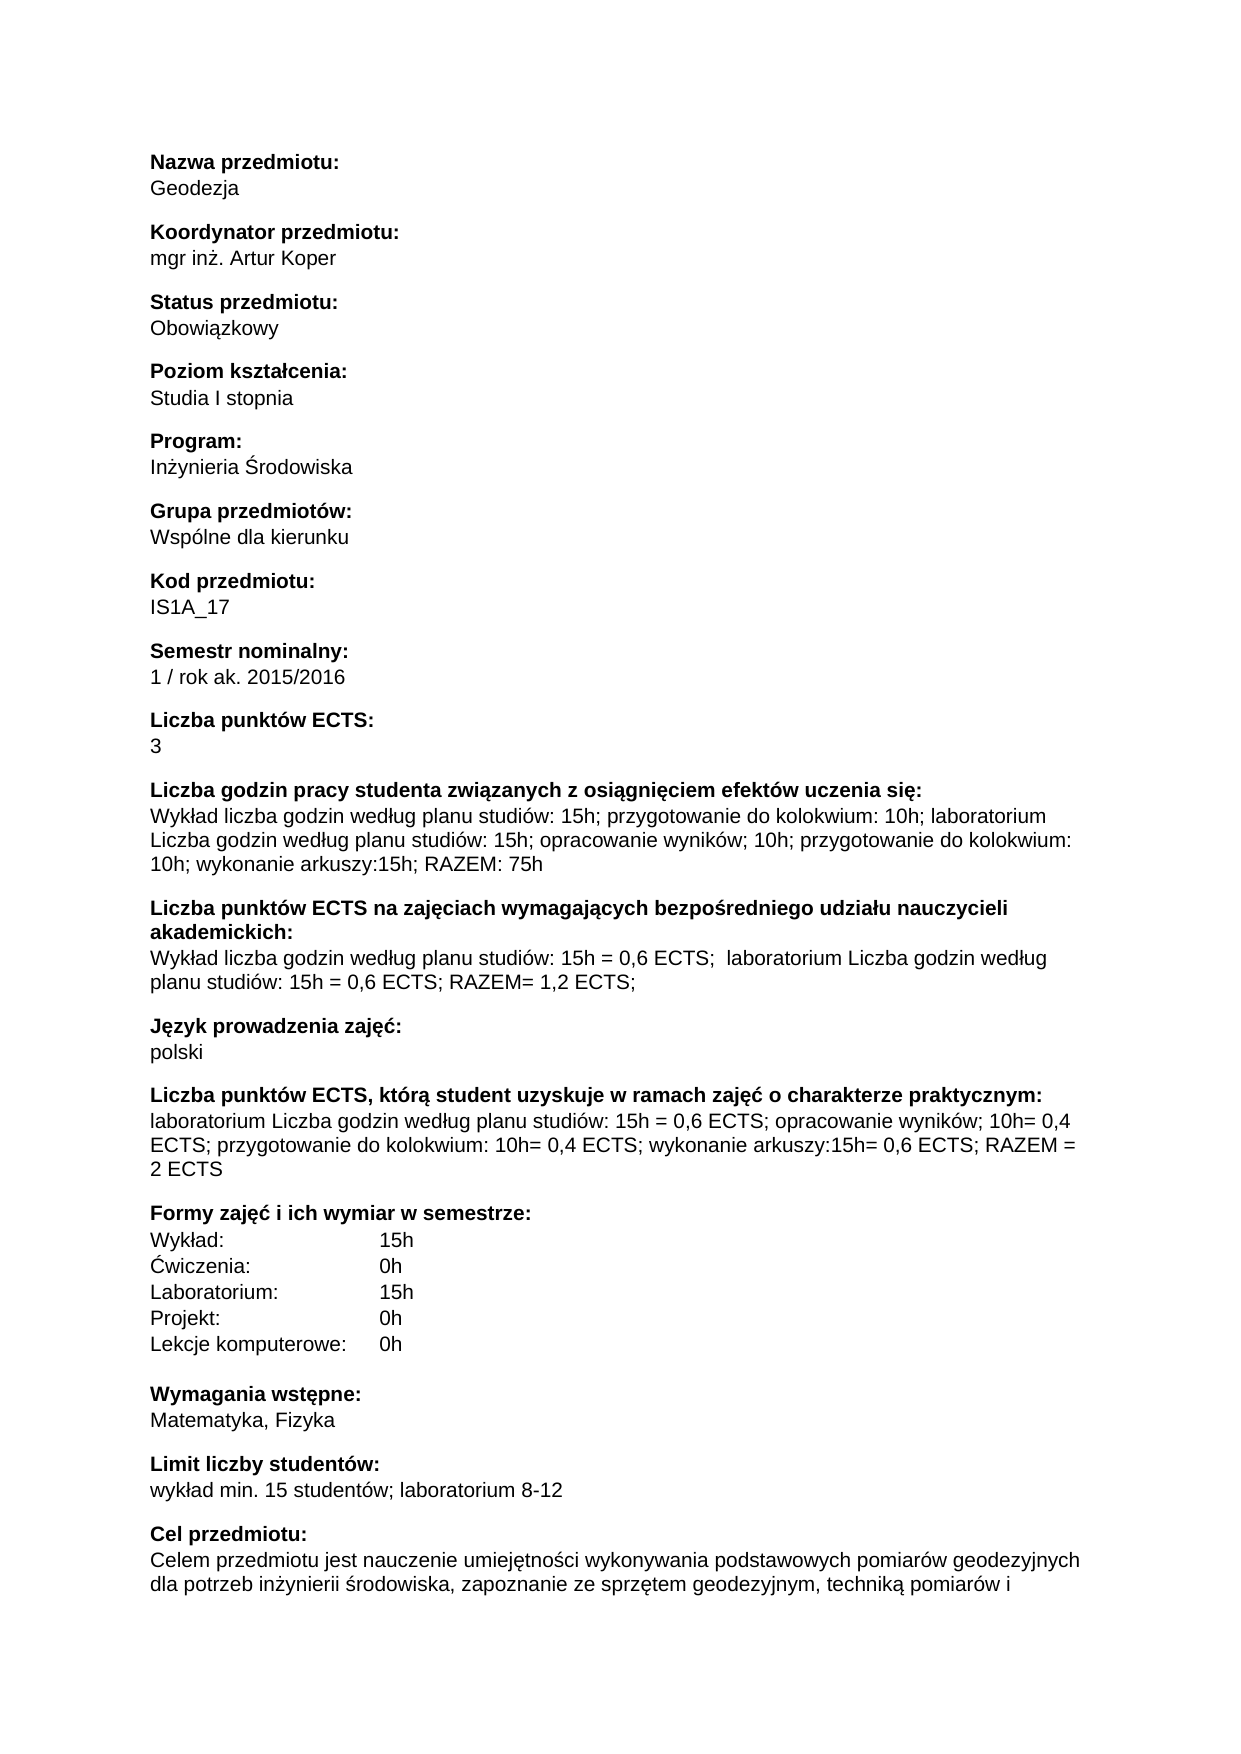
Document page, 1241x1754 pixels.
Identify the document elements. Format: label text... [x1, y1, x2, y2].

text Wspólne dla kierunku [150, 525, 1090, 549]
text Studia I stopnia [150, 385, 1090, 409]
text Koordynator przedmiotu: [150, 220, 1090, 244]
table_cell Ćwiczenia: [140, 1254, 367, 1278]
text Program: [150, 429, 1090, 453]
text Kod przedmiotu: [150, 569, 1090, 593]
text laboratorium Liczba godzin według planu studiów: 15h = 0,6 ECTS; opracowanie wyników; 10h= 0,4 ECTS; przygotowanie do kolokwium: 10h= 0,4 ECTS; wykonanie arkuszy:15h= 0,6 ECTS; RAZEM = 2 ECTS [150, 1109, 1090, 1181]
text wykład min. 15 studentów; laboratorium 8-12 [150, 1478, 1090, 1502]
table_cell 0h [369, 1304, 597, 1330]
text Obowiązkowy [150, 316, 1090, 339]
text Liczba godzin pracy studenta związanych z osiągnięciem efektów uczenia się: [150, 778, 1090, 802]
text Grupa przedmiotów: [150, 499, 1090, 523]
text Geodezja [150, 176, 1090, 200]
table_cell 0h [369, 1330, 597, 1356]
text Formy zajęć i ich wymiar w semestrze: [150, 1201, 1090, 1225]
text Liczba punktów ECTS, którą student uzyskuje w ramach zajęć o charakterze praktycznym: [150, 1083, 1090, 1107]
text mgr inż. Artur Koper [150, 246, 1090, 270]
text 1 / rok ak. 2015/2016 [150, 664, 1090, 688]
table_cell Lekcje komputerowe: [140, 1332, 367, 1356]
table_cell 0h [369, 1252, 597, 1278]
text Inżynieria Środowiska [150, 455, 1090, 479]
text Cel przedmiotu: [150, 1521, 1090, 1545]
text IS1A_17 [150, 595, 1090, 619]
table_cell Projekt: [140, 1306, 367, 1330]
table_cell Laboratorium: [140, 1280, 367, 1304]
text Liczba punktów ECTS: [150, 708, 1090, 732]
text Liczba punktów ECTS na zajęciach wymagających bezpośredniego udziału nauczycieli akademickich: [150, 896, 1090, 944]
table_cell 15h [369, 1278, 597, 1304]
text Semestr nominalny: [150, 638, 1090, 662]
table_header 15h [369, 1228, 597, 1252]
text Nazwa przedmiotu: [150, 150, 1090, 174]
text 3 [150, 734, 1090, 758]
text Status przedmiotu: [150, 289, 1090, 313]
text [150, 1547, 1090, 1595]
text Wymagania wstępne: [150, 1382, 1090, 1406]
text Wykład liczba godzin według planu studiów: 15h; przygotowanie do kolokwium: 10h; laboratorium Liczba godzin według planu studiów: 15h; opracowanie wyników; 10h; przygotowanie do kolokwium: 10h; wykonanie arkuszy:15h; RAZEM: 75h [150, 804, 1090, 876]
text Poziom kształcenia: [150, 359, 1090, 383]
text Język prowadzenia zajęć: [150, 1013, 1090, 1037]
text Limit liczby studentów: [150, 1452, 1090, 1476]
table_header Wykład: [140, 1228, 367, 1252]
text Wykład liczba godzin według planu studiów: 15h = 0,6 ECTS; laboratorium Liczba godzin według planu studiów: 15h = 0,6 ECTS; RAZEM= 1,2 ECTS; [150, 946, 1090, 994]
text Matematyka, Fizyka [150, 1408, 1090, 1432]
text polski [150, 1039, 1090, 1063]
